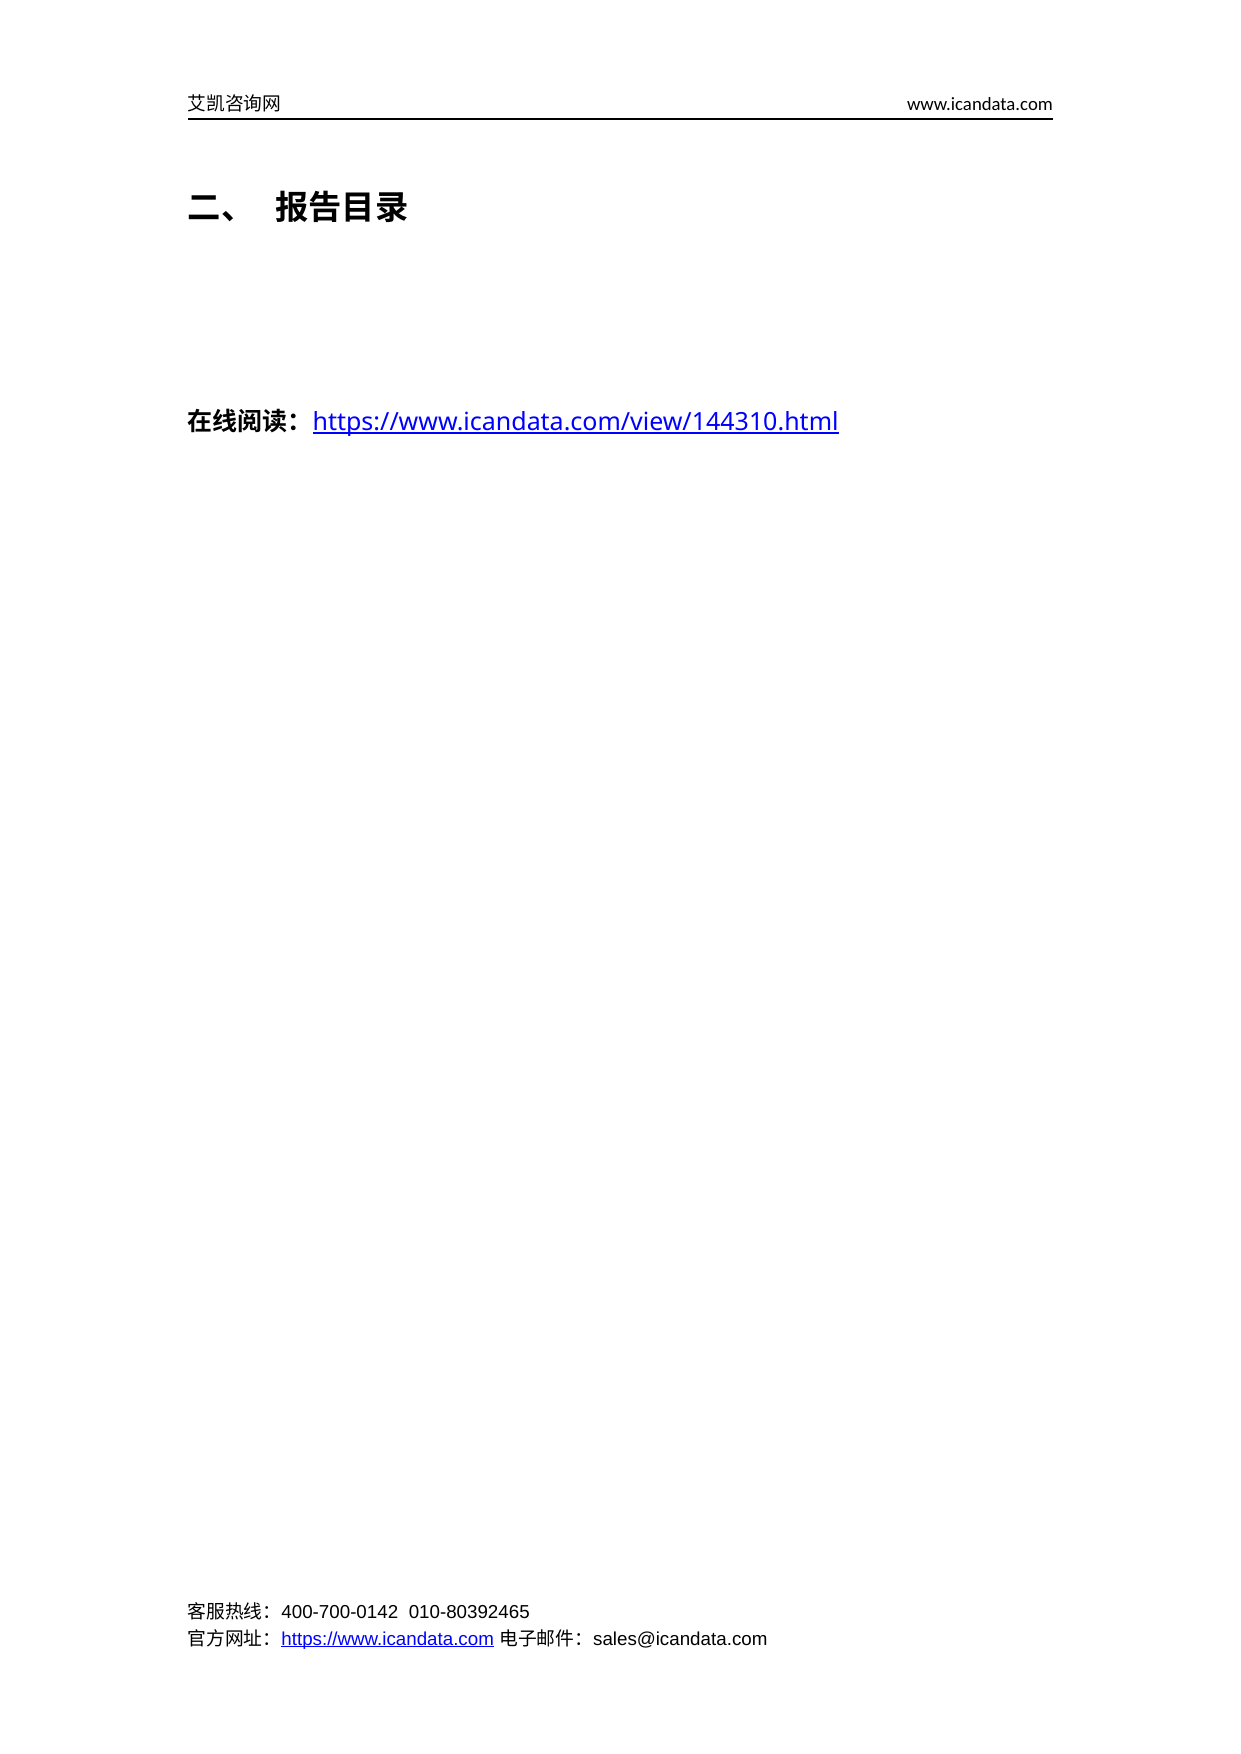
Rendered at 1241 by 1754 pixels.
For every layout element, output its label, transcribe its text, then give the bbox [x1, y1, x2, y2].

subtitle 报告目录 [187, 172, 1053, 237]
text 在线阅读：https://www.icandata.com/view/144310.html [187, 387, 1053, 452]
